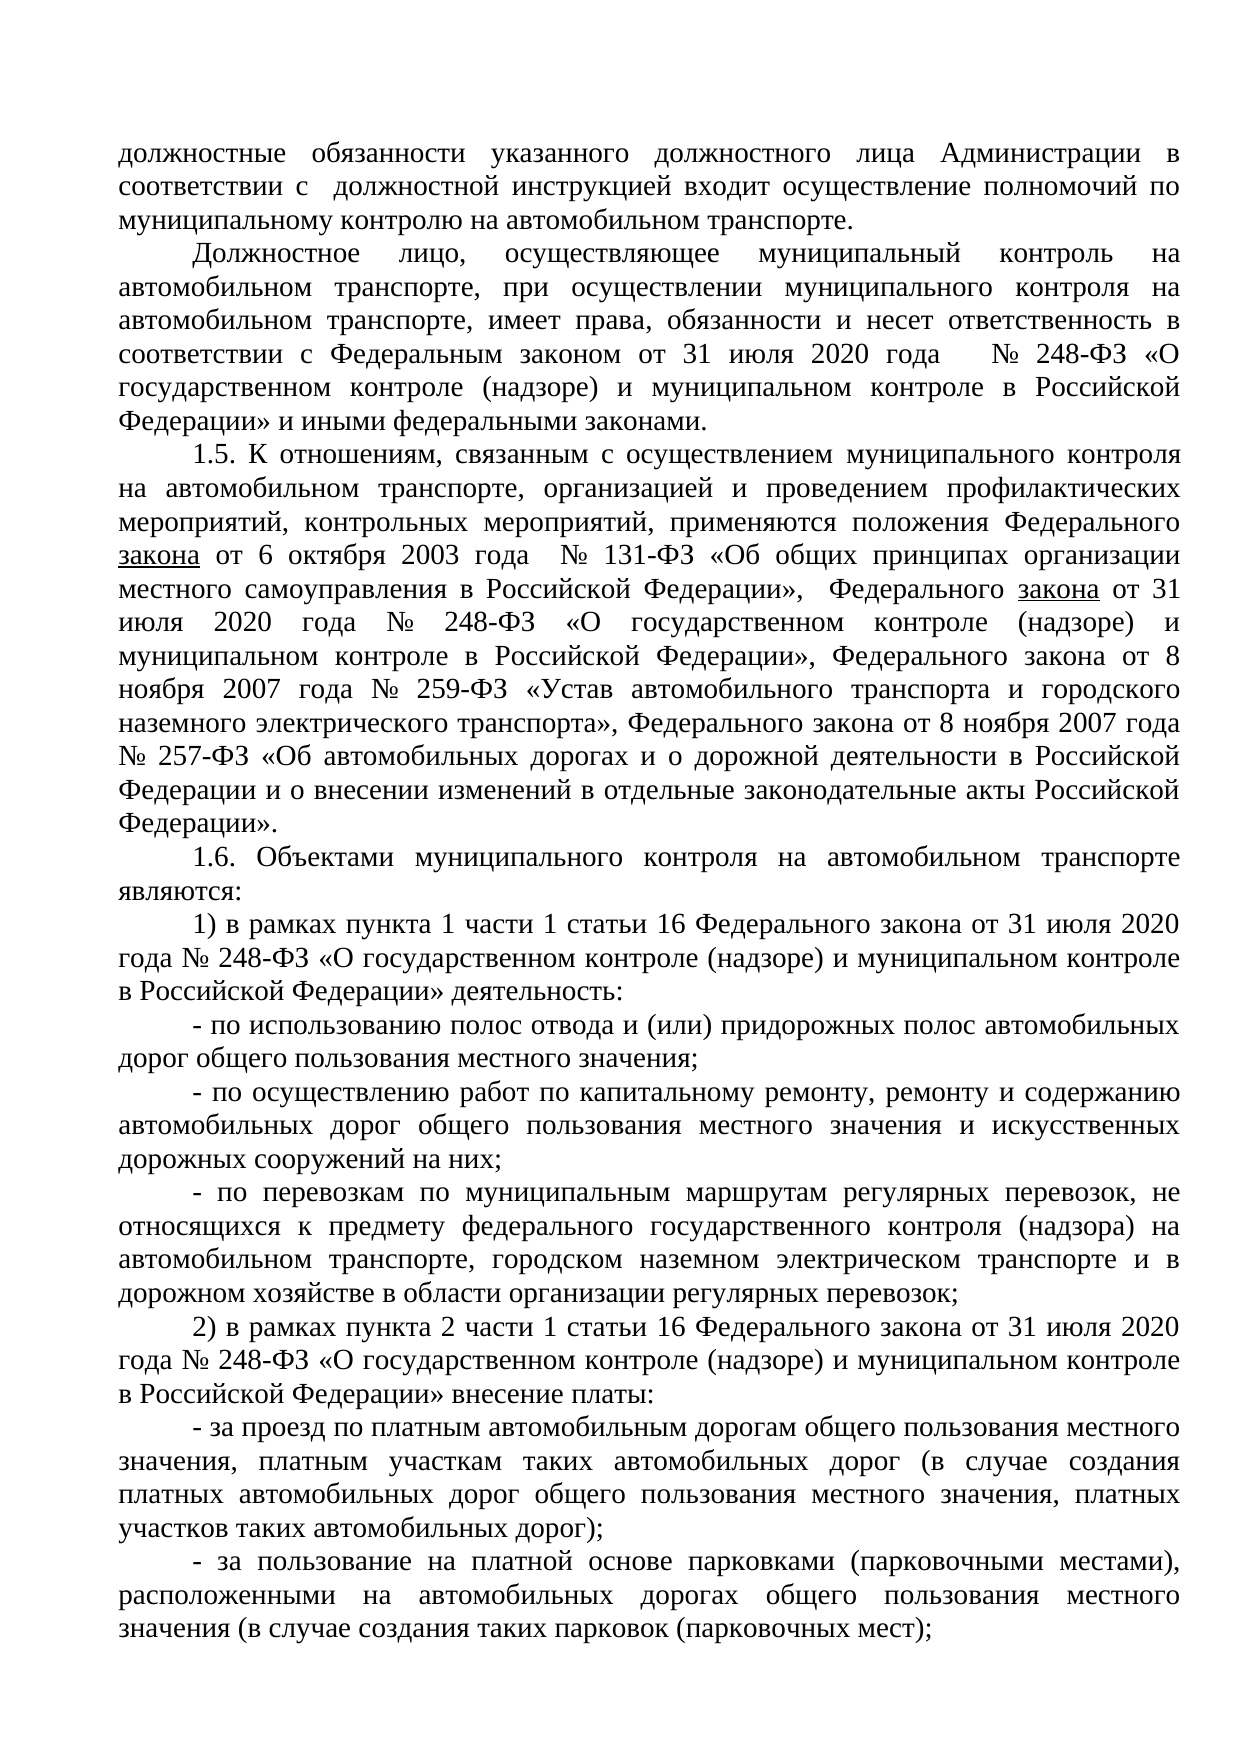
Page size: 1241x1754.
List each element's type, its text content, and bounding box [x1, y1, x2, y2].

text 2) в рамках пункта 2 части 1 статьи 16 Федерального закона от 31 июля 2020 года № 248-ФЗ «О государственном контроле (надзоре) и муниципальном контроле в Российской Федерации» внесение платы: [118, 1309, 1181, 1409]
text 1) в рамках пункта 1 части 1 статьи 16 Федерального закона от 31 июля 2020 года № 248-ФЗ «О государственном контроле (надзоре) и муниципальном контроле в Российской Федерации» деятельность: [118, 906, 1181, 1007]
text - по перевозкам по муниципальным маршрутам регулярных перевозок, не относящихся к предмету федерального государственного контроля (надзора) на автомобильном транспорте, городском наземном электрическом транспорте и в дорожном хозяйстве в области организации регулярных перевозок; [118, 1174, 1181, 1309]
text 1.6. Объектами муниципального контроля на автомобильном транспорте являются: [118, 839, 1181, 906]
text 1.5. К отношениям, связанным с осуществлением муниципального контроля на автомобильном транспорте, организацией и проведением профилактических мероприятий, контрольных мероприятий, применяются положения Федерального закона от 6 октября 2003 года № 131-ФЗ «Об общих принципах организации местного самоуправления в Российской Федерации», Федерального закона от 31 июля 2020 года № 248-ФЗ «О государственном контроле (надзоре) и муниципальном контроле в Российской Федерации», Федерального закона от 8 ноября 2007 года № 259-ФЗ «Устав автомобильного транспорта и городского наземного электрического транспорта», Федерального закона от 8 ноября 2007 года № 257-ФЗ «Об автомобильных дорогах и о дорожной деятельности в Российской Федерации и о внесении изменений в отдельные законодательные акты Российской Федерации». [118, 437, 1181, 839]
text - по осуществлению работ по капитальному ремонту, ремонту и содержанию автомобильных дорог общего пользования местного значения и искусственных дорожных сооружений на них; [118, 1074, 1181, 1174]
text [118, 135, 1181, 235]
text - за пользование на платной основе парковками (парковочными местами), расположенными на автомобильных дорогах общего пользования местного значения (в случае создания таких парковок (парковочных мест); [118, 1543, 1181, 1644]
text - за проезд по платным автомобильным дорогам общего пользования местного значения, платным участкам таких автомобильных дорог (в случае создания платных автомобильных дорог общего пользования местного значения, платных участков таких автомобильных дорог); [118, 1409, 1181, 1543]
text - по использованию полос отвода и (или) придорожных полос автомобильных дорог общего пользования местного значения; [118, 1007, 1181, 1074]
text Должностное лицо, осуществляющее муниципальный контроль на автомобильном транспорте, при осуществлении муниципального контроля на автомобильном транспорте, имеет права, обязанности и несет ответственность в соответствии с Федеральным законом от 31 июля 2020 года № 248-ФЗ «О государственном контроле (надзоре) и муниципальном контроле в Российской Федерации» и иными федеральными законами. [118, 235, 1181, 437]
